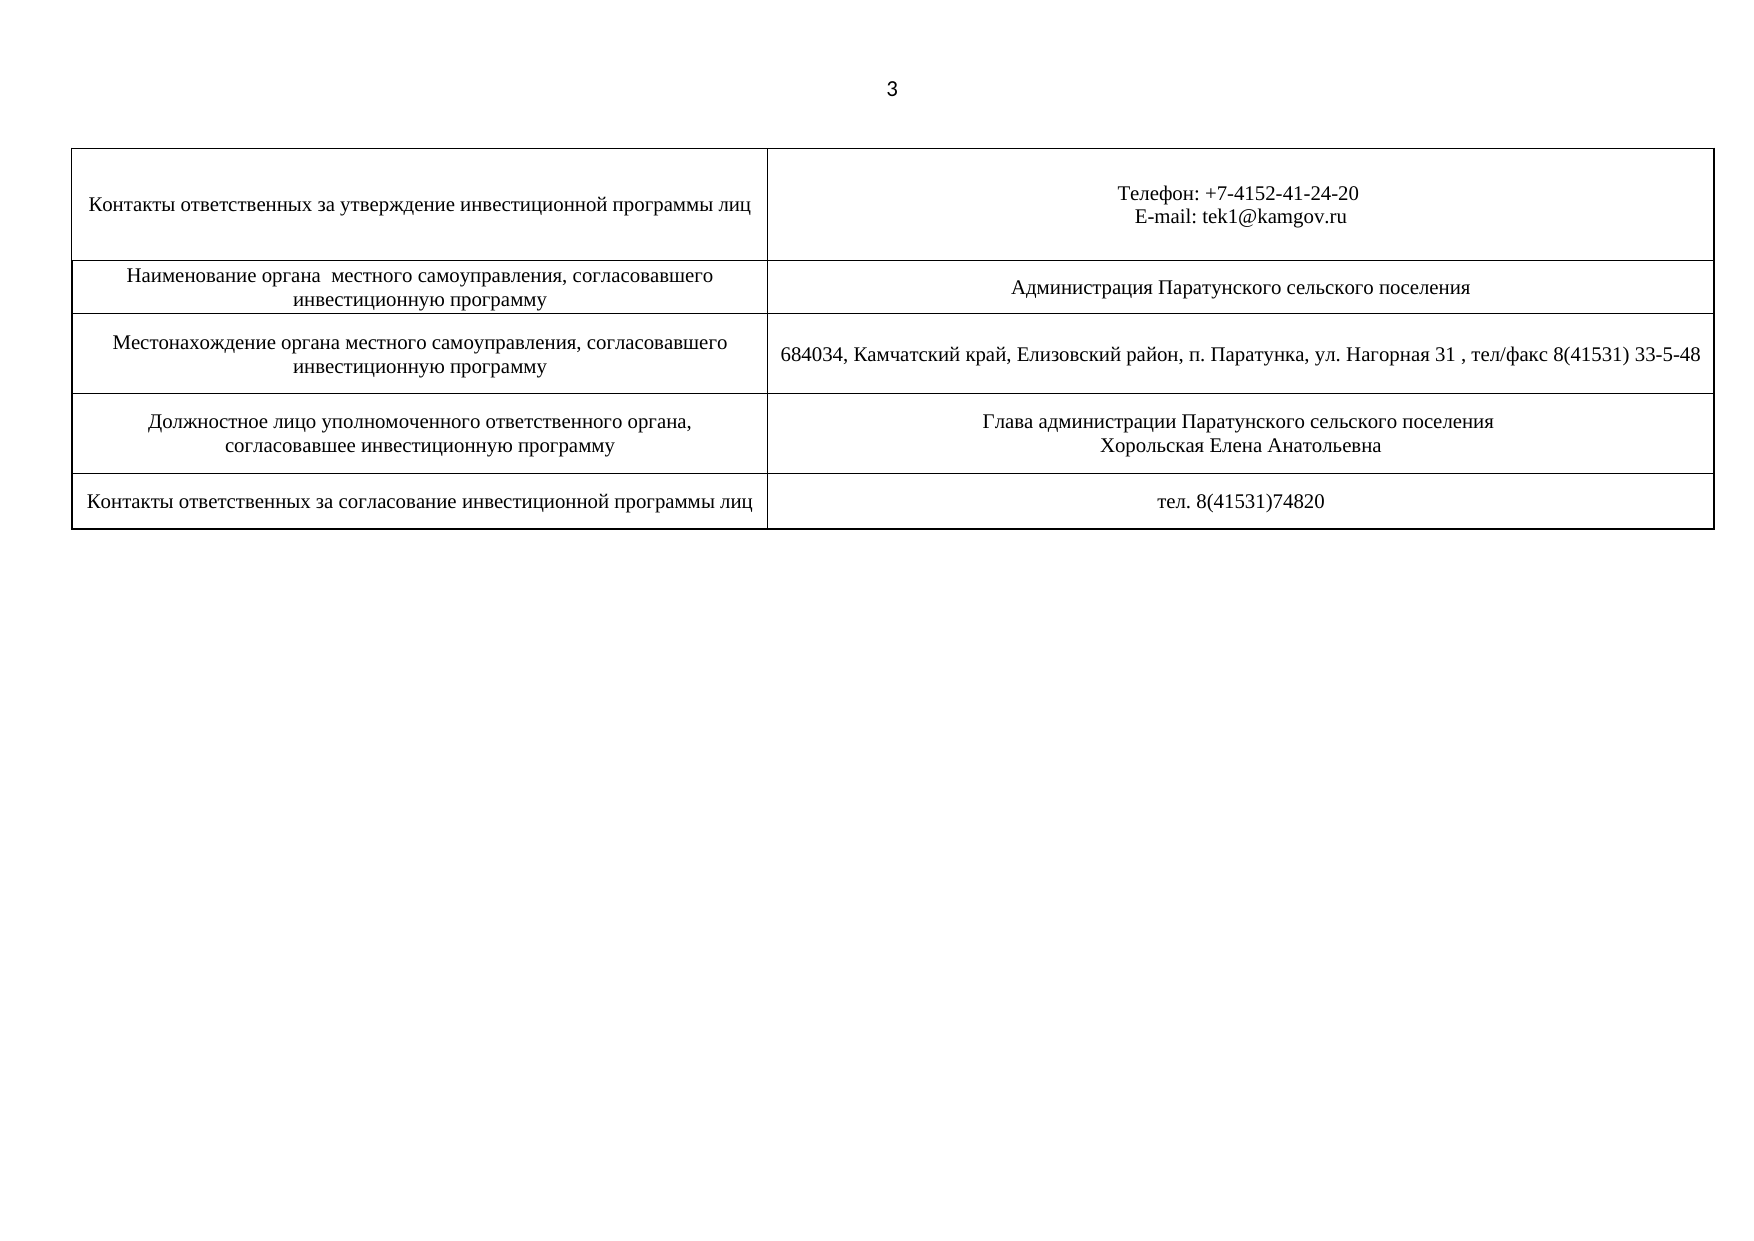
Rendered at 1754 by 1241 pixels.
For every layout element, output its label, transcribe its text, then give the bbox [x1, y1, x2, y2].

table_cell Глава администрации Паратунского сельского поселения Хорольская Елена Анатольевна [768, 394, 1713, 473]
table_cell Должностное лицо уполномоченного ответственного органа, согласовавшее инвестиционную программу [73, 394, 767, 473]
table_cell тел. 8(41531)74820 [768, 474, 1713, 527]
table_cell Контакты ответственных за утверждение инвестиционной программы лиц [72, 149, 767, 260]
table_cell 684034, Камчатский край, Елизовский район, п. Паратунка, ул. Нагорная 31 , тел/факс 8(41531) 33-5-48 [768, 314, 1713, 393]
table_cell Администрация Паратунского сельского поселения [768, 261, 1713, 313]
table_cell Контакты ответственных за согласование инвестиционной программы лиц [73, 474, 767, 527]
table_cell Наименование органа местного самоуправления, согласовавшего инвестиционную программу [73, 261, 767, 313]
table_cell Местонахождение органа местного самоуправления, согласовавшего инвестиционную программу [73, 314, 767, 393]
table_cell Телефон: +7-4152-41-24-20 E-mail: tek1@kamgov.ru [768, 149, 1713, 260]
